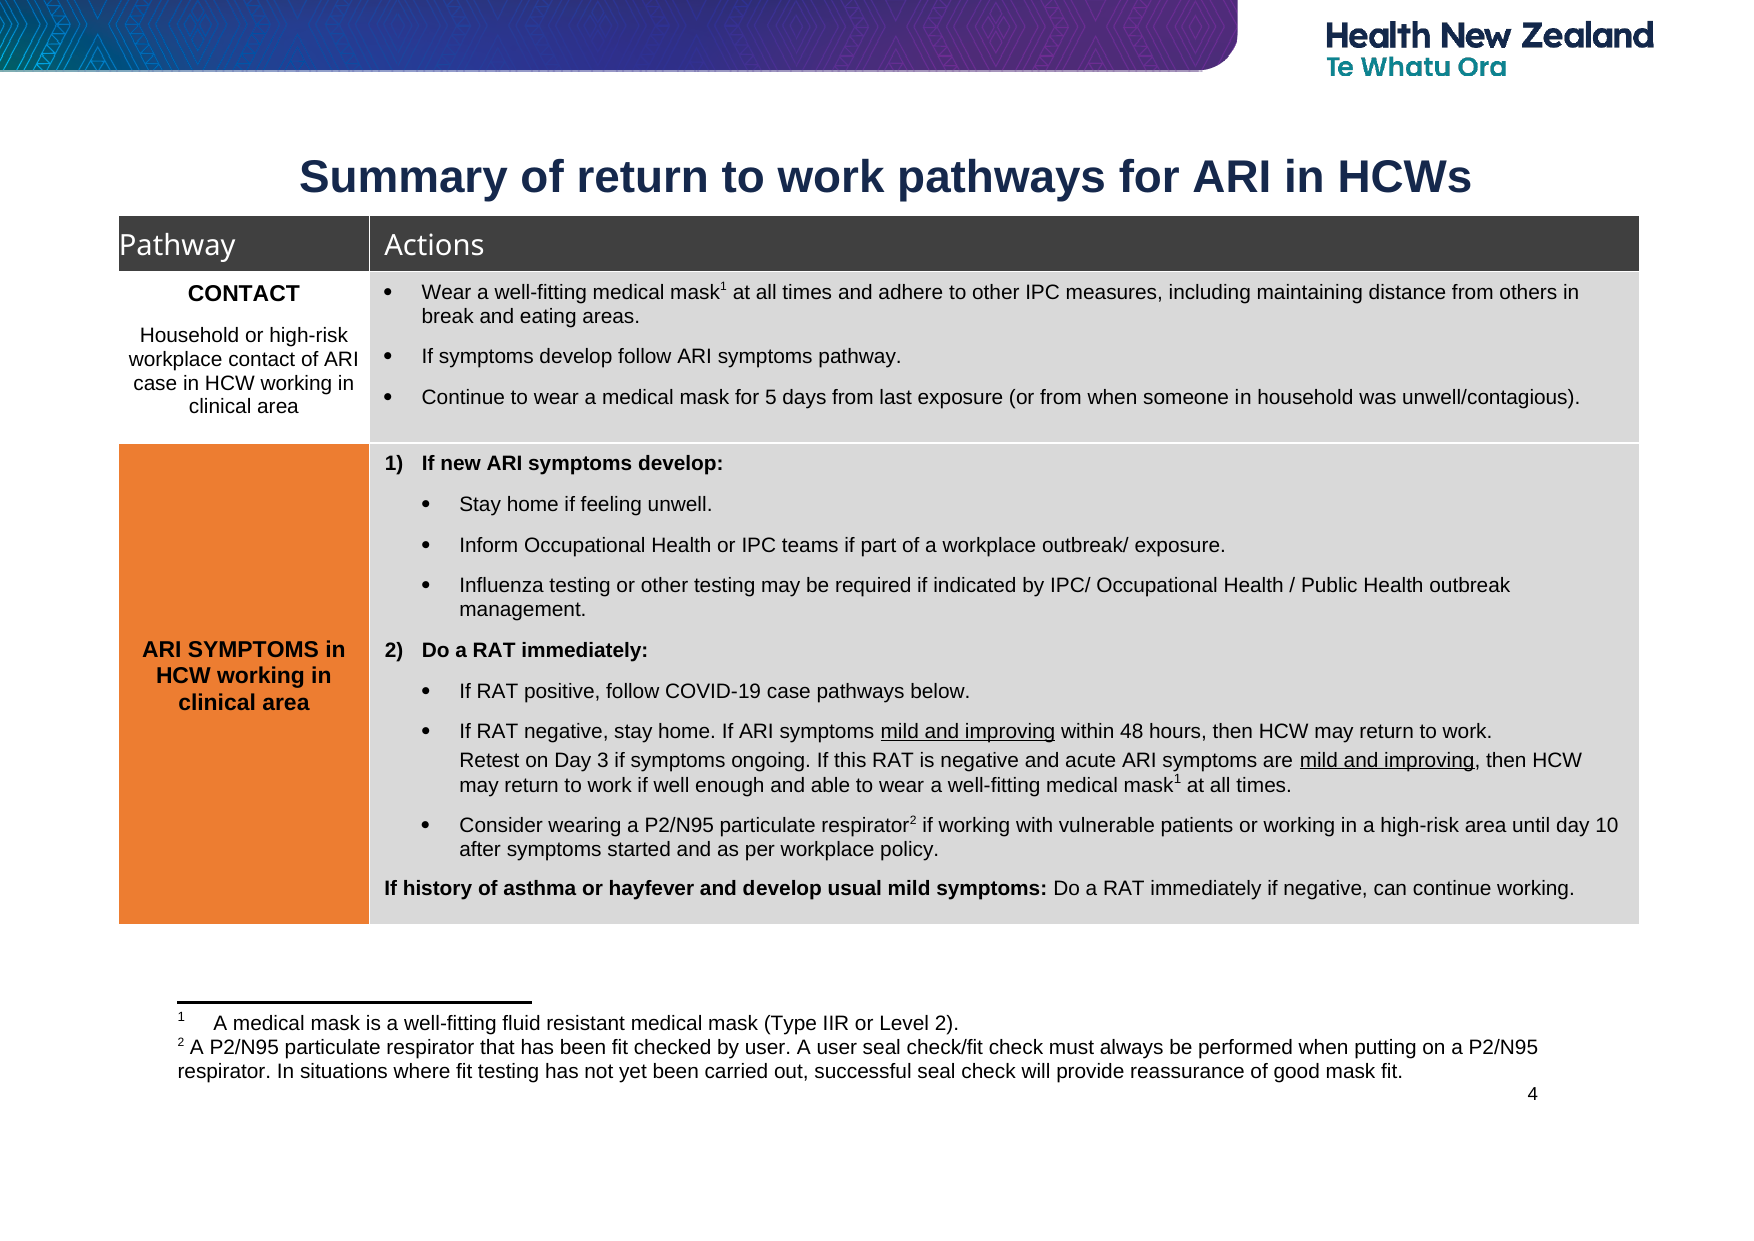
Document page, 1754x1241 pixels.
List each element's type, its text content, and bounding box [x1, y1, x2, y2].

table_cell If new ARI symptoms develop: Stay home if feeling unwell. Inform Occupational Health or IPC teams if part of a workplace outbreak/ exposure. Influenza testing or other testing may be required if indicated by IPC/ Occupational Health / Public Health outbreak management. Do a RAT immediately: If RAT positive, follow COVID-19 case pathways below. If RAT negative, stay home. If ARI symptoms mild and improving within 48 hours, then HCW may return to work. Retest on Day 3 if symptoms ongoing. If this RAT is negative and acute ARI symptoms are mild and improving, then HCW may return to work if well enough and able to wear a well-fitting medical mask at all times. Consider wearing a P2/N95 particulate respirator if working with vulnerable patients or working in a high-risk area until day 10 after symptoms started and as per workplace policy. If history of asthma or hayfever and develop usual mild symptoms: Do a RAT immediately if negative, can continue working. [370, 444, 1639, 924]
table_cell CONTACT Household or high-risk workplace contact of ARI case in HCW working in clinical area [119, 272, 369, 442]
picture [1325, 19, 1654, 76]
table_cell ARI SYMPTOMS in HCW working in clinical area [119, 444, 369, 924]
table_header Pathway [119, 216, 369, 271]
table_cell Wear a well-fitting medical mask1 at all times and adhere to other IPC measures, including maintaining distance from others in break and eating areas. If symptoms develop follow ARI symptoms pathway. Continue to wear a medical mask for 5 days from last exposure (or from when someone in household was unwell/contagious). [370, 272, 1639, 442]
picture [0, 0, 1238, 90]
table_header Actions [370, 216, 1639, 271]
subtitle Summary of return to work pathways for ARI in HCWs [177, 150, 1594, 203]
